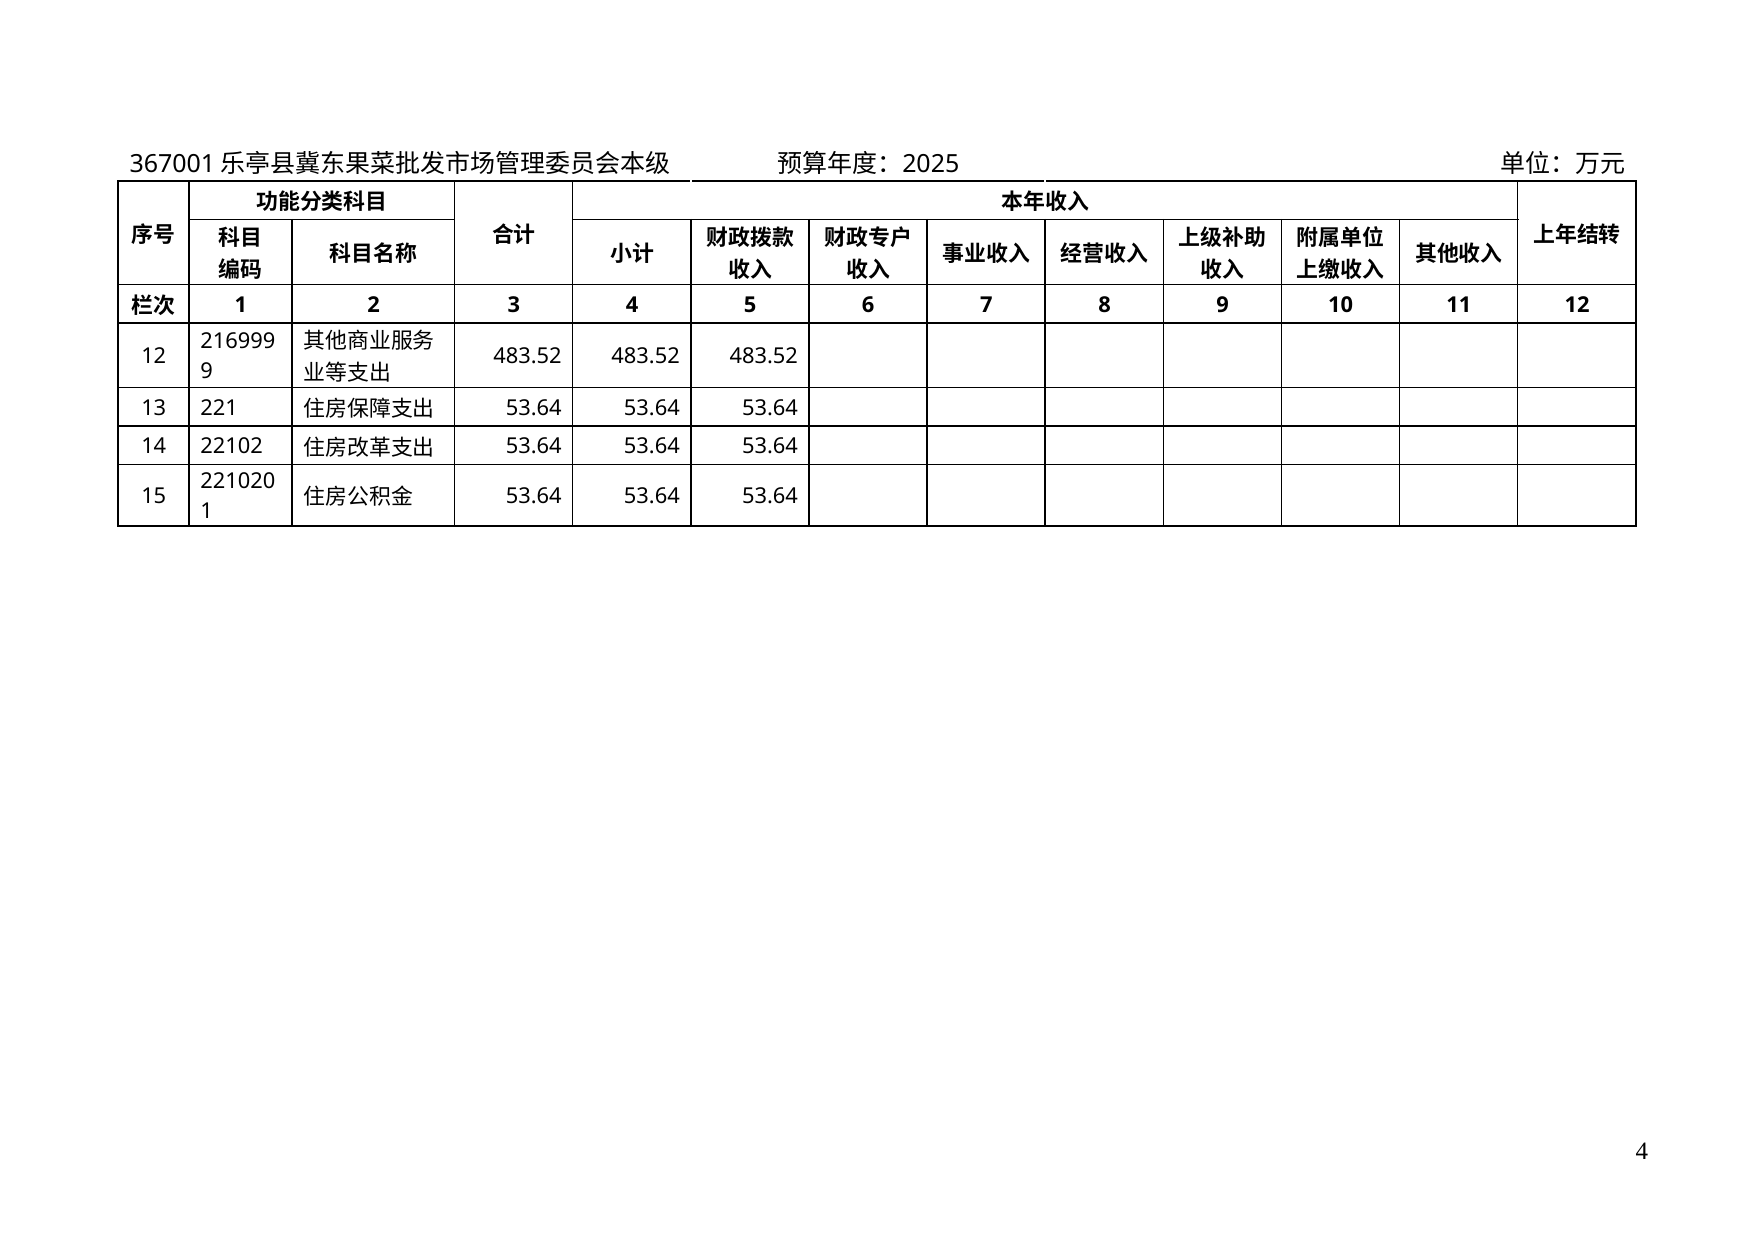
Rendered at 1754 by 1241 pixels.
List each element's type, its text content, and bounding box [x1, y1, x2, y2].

table_cell [1046, 427, 1163, 464]
table_cell 功能分类科目 [190, 182, 454, 219]
table_cell 221 [190, 388, 291, 425]
table_cell 15 [119, 465, 188, 525]
table_cell 12 [119, 324, 188, 387]
table_cell 其他收入 [1400, 220, 1517, 283]
table_cell 13 [119, 388, 188, 425]
table_cell [810, 465, 926, 525]
table_cell [1518, 388, 1635, 425]
table_header 单位：万元 [1046, 143, 1635, 180]
table_cell [1282, 388, 1399, 425]
table_cell 2169999 [190, 324, 291, 387]
table_cell 经营收入 [1046, 220, 1163, 283]
table_cell 53.64 [692, 427, 808, 464]
table_cell 483.52 [455, 324, 572, 387]
table_cell 10 [1282, 285, 1399, 322]
table_cell 14 [119, 427, 188, 464]
table_cell 财政拨款 收入 [692, 220, 808, 283]
table_cell 53.64 [573, 465, 690, 525]
table_cell [1164, 388, 1281, 425]
table_cell 科目 编码 [190, 220, 291, 283]
table_cell [810, 388, 926, 425]
table_cell [1518, 465, 1635, 525]
table_cell [810, 427, 926, 464]
table_cell [1518, 427, 1635, 464]
table_cell [928, 465, 1044, 525]
table_cell 53.64 [573, 388, 690, 425]
table_cell 本年收入 [573, 182, 1517, 219]
table_cell [928, 388, 1044, 425]
table_cell [1400, 388, 1517, 425]
table_cell [1282, 465, 1399, 525]
table_cell 3 [455, 285, 572, 322]
table_cell 住房保障支出 [293, 388, 454, 425]
table_cell 栏次 [119, 285, 188, 322]
table_cell 53.64 [573, 427, 690, 464]
table_cell [1518, 324, 1635, 387]
table_cell 2 [293, 285, 454, 322]
table_cell 上级补助收入 [1164, 220, 1281, 283]
table_cell [1046, 465, 1163, 525]
table_header 预算年度：2025 [692, 143, 1044, 180]
table_cell [928, 427, 1044, 464]
table_cell 1 [190, 285, 291, 322]
table_cell [1282, 324, 1399, 387]
table_cell 附属单位上缴收入 [1282, 220, 1399, 283]
table_cell 合计 [455, 182, 572, 283]
table_cell 事业收入 [928, 220, 1044, 283]
table_cell [1046, 324, 1163, 387]
table_cell [1164, 427, 1281, 464]
table_cell [1164, 324, 1281, 387]
table_cell 8 [1046, 285, 1163, 322]
table_cell [1400, 427, 1517, 464]
table_cell 2210201 [190, 465, 291, 525]
table_cell 其他商业服务业等支出 [293, 324, 454, 387]
table_cell [810, 324, 926, 387]
table_cell [1400, 324, 1517, 387]
table_cell [1164, 465, 1281, 525]
table_cell 53.64 [692, 388, 808, 425]
table_cell [928, 324, 1044, 387]
table_cell 53.64 [455, 427, 572, 464]
table_cell 财政专户 收入 [810, 220, 926, 283]
table_cell [1400, 465, 1517, 525]
table_cell 5 [692, 285, 808, 322]
table_cell 53.64 [455, 388, 572, 425]
table_cell 53.64 [455, 465, 572, 525]
table_cell 11 [1400, 285, 1517, 322]
table_cell 6 [810, 285, 926, 322]
table_cell 9 [1164, 285, 1281, 322]
table_cell 4 [573, 285, 690, 322]
table_cell 483.52 [692, 324, 808, 387]
table_cell 53.64 [692, 465, 808, 525]
table_cell 科目名称 [293, 220, 454, 283]
table_cell 12 [1518, 285, 1635, 322]
table_cell 小计 [573, 220, 690, 283]
table_cell 483.52 [573, 324, 690, 387]
table_cell 住房改革支出 [293, 427, 454, 464]
table_cell 住房公积金 [293, 465, 454, 525]
table_cell 7 [928, 285, 1044, 322]
table_header 367001乐亭县冀东果菜批发市场管理委员会本级 [119, 143, 690, 180]
table_cell [1282, 427, 1399, 464]
table_cell 22102 [190, 427, 291, 464]
table_cell 上年结转 [1518, 182, 1635, 283]
table_cell 序号 [119, 182, 188, 283]
table_cell [1046, 388, 1163, 425]
